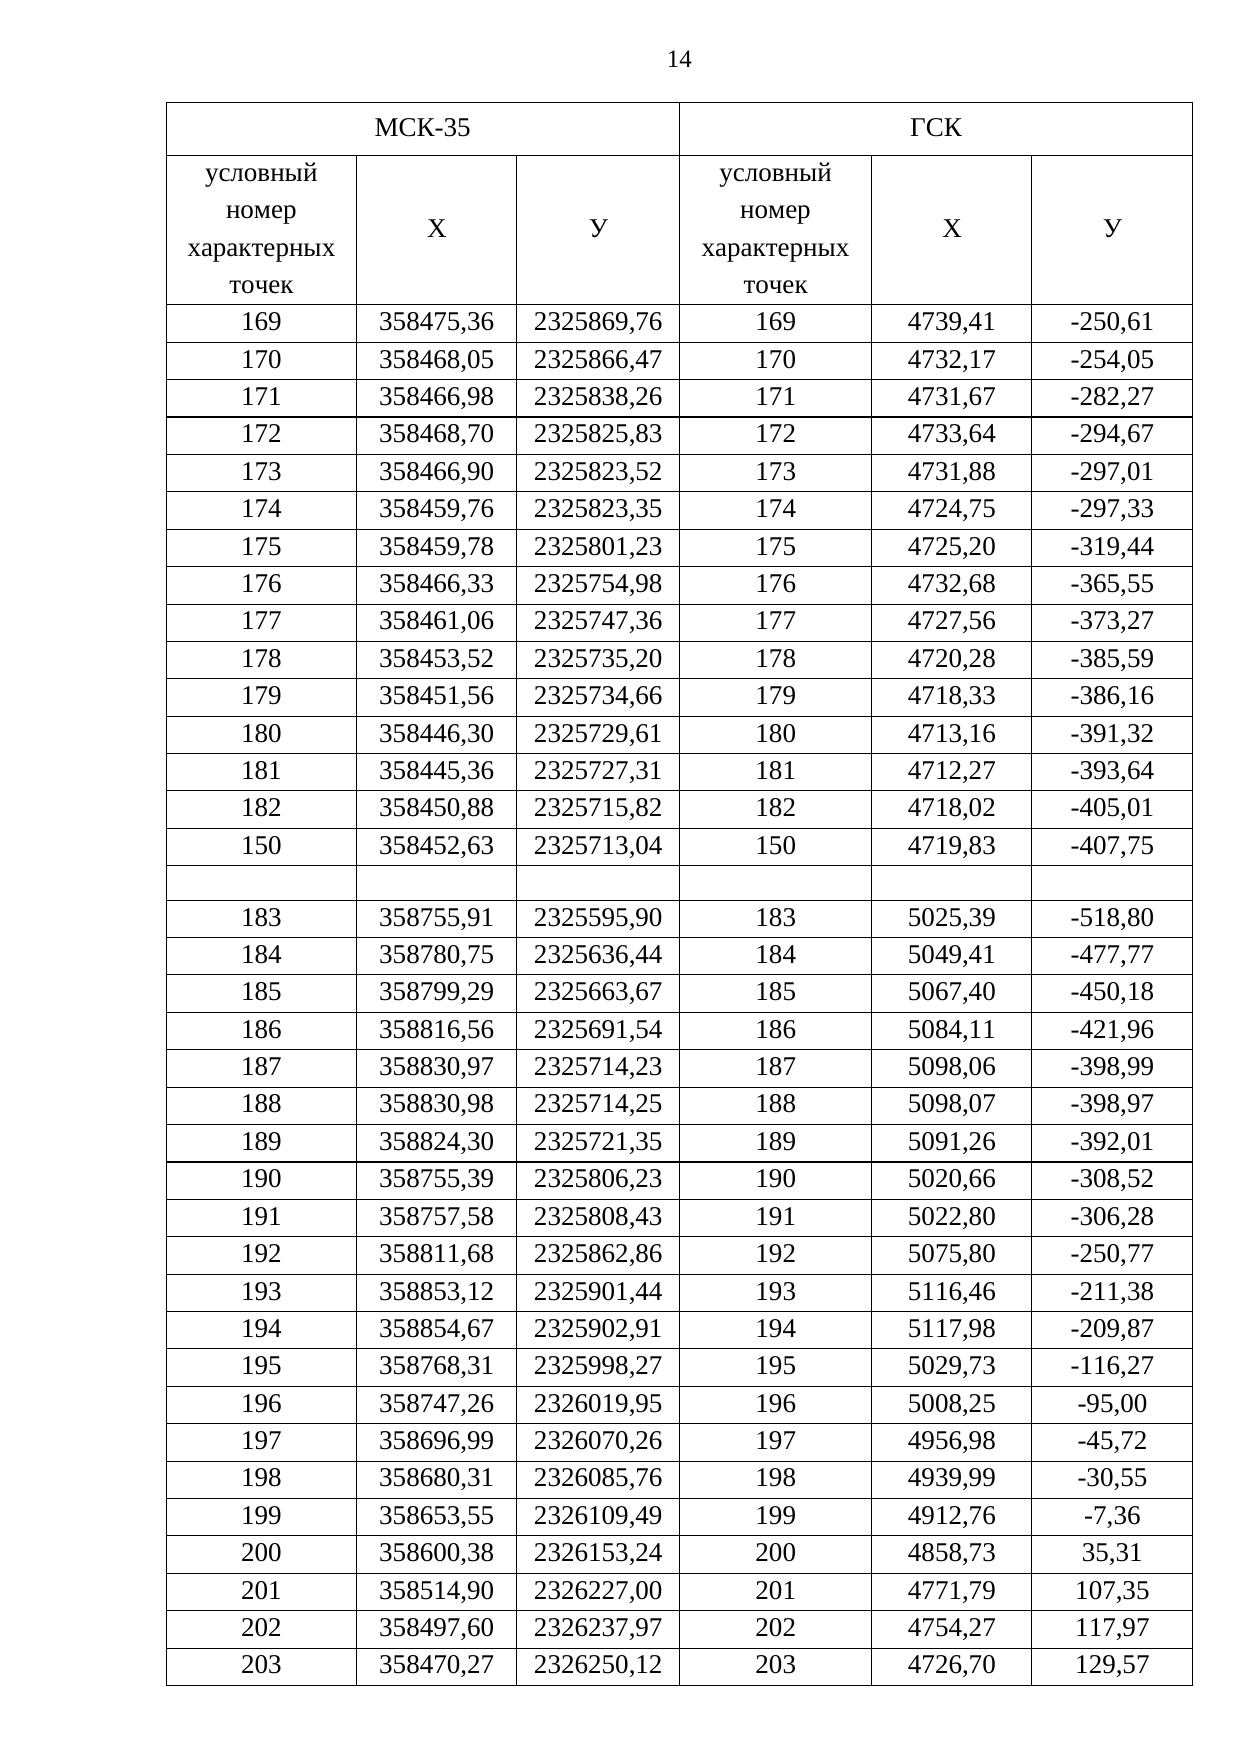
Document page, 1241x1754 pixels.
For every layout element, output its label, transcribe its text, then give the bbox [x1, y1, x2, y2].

table_cell 188 [167, 1088, 356, 1124]
table_cell 172 [167, 418, 356, 454]
table_cell -385,59 [1032, 642, 1192, 678]
table_cell 358466,33 [357, 567, 516, 603]
table_cell 358653,55 [357, 1499, 516, 1535]
table_cell 2325727,31 [517, 754, 679, 790]
table_cell -450,18 [1032, 975, 1192, 1012]
table_cell 150 [680, 829, 871, 865]
table_cell 191 [680, 1200, 871, 1236]
table_cell 201 [167, 1574, 356, 1610]
table_cell 4720,28 [872, 642, 1031, 678]
table_cell 175 [680, 530, 871, 566]
table_cell 358459,78 [357, 530, 516, 566]
table_cell -306,28 [1032, 1200, 1192, 1236]
table_cell 194 [167, 1312, 356, 1348]
table_cell 185 [680, 975, 871, 1012]
table_cell 2325754,98 [517, 567, 679, 603]
table_cell 358453,52 [357, 642, 516, 678]
table_cell 117,97 [1032, 1611, 1192, 1647]
table_cell 4858,73 [872, 1536, 1031, 1573]
table_cell [167, 866, 356, 899]
table_cell -282,27 [1032, 380, 1192, 416]
table_cell 198 [167, 1462, 356, 1498]
table_cell 358459,76 [357, 492, 516, 529]
table_cell 171 [167, 380, 356, 416]
table_cell 5020,66 [872, 1163, 1031, 1199]
table_cell 176 [167, 567, 356, 603]
table_cell 2325713,04 [517, 829, 679, 865]
table_cell 203 [680, 1649, 871, 1685]
table_cell 202 [680, 1611, 871, 1647]
table_cell -209,87 [1032, 1312, 1192, 1348]
table_cell 358830,97 [357, 1050, 516, 1087]
table_cell [517, 866, 679, 899]
table_cell 358811,68 [357, 1237, 516, 1273]
table_cell 2325825,83 [517, 418, 679, 454]
table_cell -250,77 [1032, 1237, 1192, 1273]
table_cell 358768,31 [357, 1349, 516, 1386]
table_cell 191 [167, 1200, 356, 1236]
table_cell 199 [680, 1499, 871, 1535]
table_header МСК-35 [167, 103, 679, 155]
table_cell Х [357, 156, 516, 304]
table_cell 199 [167, 1499, 356, 1535]
table_cell 358755,91 [357, 901, 516, 937]
table_cell 358461,06 [357, 605, 516, 641]
table_cell 2326109,49 [517, 1499, 679, 1535]
table_cell 2326019,95 [517, 1387, 679, 1423]
table_cell 4713,16 [872, 717, 1031, 753]
table_cell 4912,76 [872, 1499, 1031, 1535]
table_cell 358497,60 [357, 1611, 516, 1647]
table_cell 197 [167, 1424, 356, 1461]
table_cell 358450,88 [357, 791, 516, 828]
table_cell 2325734,66 [517, 679, 679, 716]
table_cell 174 [680, 492, 871, 529]
table_cell -405,01 [1032, 791, 1192, 828]
table_cell -30,55 [1032, 1462, 1192, 1498]
table_cell 178 [680, 642, 871, 678]
table_cell 195 [680, 1349, 871, 1386]
table_cell 173 [167, 455, 356, 491]
table_cell -297,01 [1032, 455, 1192, 491]
table_cell 169 [167, 305, 356, 342]
table_cell [680, 866, 871, 899]
table_cell 2325714,23 [517, 1050, 679, 1087]
table_cell 184 [680, 938, 871, 974]
table_cell 171 [680, 380, 871, 416]
table_cell 4712,27 [872, 754, 1031, 790]
table_cell 188 [680, 1088, 871, 1124]
table_cell 190 [680, 1163, 871, 1199]
table_cell 358830,98 [357, 1088, 516, 1124]
table_cell 4733,64 [872, 418, 1031, 454]
table_cell 179 [167, 679, 356, 716]
table_cell 2325998,27 [517, 1349, 679, 1386]
table_cell 150 [167, 829, 356, 865]
table_cell 358466,98 [357, 380, 516, 416]
table_cell 358468,05 [357, 343, 516, 379]
table_cell 179 [680, 679, 871, 716]
table_cell 177 [680, 605, 871, 641]
table_cell 194 [680, 1312, 871, 1348]
table_cell 4725,20 [872, 530, 1031, 566]
table_cell 2325715,82 [517, 791, 679, 828]
table_cell 196 [680, 1387, 871, 1423]
table_cell 5084,11 [872, 1013, 1031, 1049]
table_cell 198 [680, 1462, 871, 1498]
table_cell условный номер характерных точек [167, 156, 356, 304]
table_cell 358514,90 [357, 1574, 516, 1610]
table_cell 358445,36 [357, 754, 516, 790]
table_cell 4731,88 [872, 455, 1031, 491]
table_header ГСК [680, 103, 1192, 155]
table_cell 5008,25 [872, 1387, 1031, 1423]
table_cell 5025,39 [872, 901, 1031, 937]
table_cell 358755,39 [357, 1163, 516, 1199]
table_cell -7,36 [1032, 1499, 1192, 1535]
table_cell 181 [680, 754, 871, 790]
table_cell 190 [167, 1163, 356, 1199]
table_cell 181 [167, 754, 356, 790]
table_cell 195 [167, 1349, 356, 1386]
table_cell 358451,56 [357, 679, 516, 716]
table_cell -294,67 [1032, 418, 1192, 454]
table_cell 183 [167, 901, 356, 937]
table_cell 5022,80 [872, 1200, 1031, 1236]
table_cell 2326153,24 [517, 1536, 679, 1573]
table_cell 4939,99 [872, 1462, 1031, 1498]
table_cell 358780,75 [357, 938, 516, 974]
table_cell 358816,56 [357, 1013, 516, 1049]
table_cell -116,27 [1032, 1349, 1192, 1386]
table_cell -392,01 [1032, 1125, 1192, 1161]
table_cell -250,61 [1032, 305, 1192, 342]
table_cell 2325714,25 [517, 1088, 679, 1124]
table_cell 187 [167, 1050, 356, 1087]
table_cell -391,32 [1032, 717, 1192, 753]
table_cell 2325869,76 [517, 305, 679, 342]
table_cell -421,96 [1032, 1013, 1192, 1049]
table_cell 358466,90 [357, 455, 516, 491]
table_cell 5091,26 [872, 1125, 1031, 1161]
table_cell 177 [167, 605, 356, 641]
table_cell 186 [680, 1013, 871, 1049]
table_cell 2325806,23 [517, 1163, 679, 1199]
table_cell 2326070,26 [517, 1424, 679, 1461]
table_cell 170 [680, 343, 871, 379]
table_cell 5116,46 [872, 1275, 1031, 1311]
table_cell -477,77 [1032, 938, 1192, 974]
table_cell 358799,29 [357, 975, 516, 1012]
table_cell 184 [167, 938, 356, 974]
table_cell 2325735,20 [517, 642, 679, 678]
table_cell 4731,67 [872, 380, 1031, 416]
table_cell [357, 866, 516, 899]
table_cell -386,16 [1032, 679, 1192, 716]
table_cell 5029,73 [872, 1349, 1031, 1386]
table_cell 35,31 [1032, 1536, 1192, 1573]
table_cell 2325823,35 [517, 492, 679, 529]
table_cell 358696,99 [357, 1424, 516, 1461]
table_cell -407,75 [1032, 829, 1192, 865]
table_cell 2325901,44 [517, 1275, 679, 1311]
table_cell 358854,67 [357, 1312, 516, 1348]
table_cell 202 [167, 1611, 356, 1647]
table_cell 4739,41 [872, 305, 1031, 342]
table_cell 2325636,44 [517, 938, 679, 974]
table_cell 2325801,23 [517, 530, 679, 566]
table_cell 358470,27 [357, 1649, 516, 1685]
table_cell 5098,07 [872, 1088, 1031, 1124]
table_cell 2326227,00 [517, 1574, 679, 1610]
table_cell 2326250,12 [517, 1649, 679, 1685]
table_cell 129,57 [1032, 1649, 1192, 1685]
table_cell 187 [680, 1050, 871, 1087]
table_cell 358680,31 [357, 1462, 516, 1498]
table_cell -95,00 [1032, 1387, 1192, 1423]
table_cell -254,05 [1032, 343, 1192, 379]
table_cell 358600,38 [357, 1536, 516, 1573]
table_cell 200 [680, 1536, 871, 1573]
table_cell 200 [167, 1536, 356, 1573]
table_cell 180 [167, 717, 356, 753]
table_cell 186 [167, 1013, 356, 1049]
table_cell 173 [680, 455, 871, 491]
table_cell 2326085,76 [517, 1462, 679, 1498]
table_cell 170 [167, 343, 356, 379]
table_cell 5117,98 [872, 1312, 1031, 1348]
table_cell [1032, 866, 1192, 899]
table_cell 2325838,26 [517, 380, 679, 416]
table_cell 178 [167, 642, 356, 678]
table_cell 189 [167, 1125, 356, 1161]
table_cell 189 [680, 1125, 871, 1161]
table_cell 107,35 [1032, 1574, 1192, 1610]
table_cell [872, 866, 1031, 899]
table_cell 358757,58 [357, 1200, 516, 1236]
table_cell -45,72 [1032, 1424, 1192, 1461]
table_cell У [517, 156, 679, 304]
table_cell -308,52 [1032, 1163, 1192, 1199]
table_cell 358452,63 [357, 829, 516, 865]
table_cell 2325823,52 [517, 455, 679, 491]
table_cell -297,33 [1032, 492, 1192, 529]
table_cell 196 [167, 1387, 356, 1423]
table_cell -373,27 [1032, 605, 1192, 641]
table_cell 2325866,47 [517, 343, 679, 379]
table_cell 4754,27 [872, 1611, 1031, 1647]
table_cell У [1032, 156, 1192, 304]
table_cell 4727,56 [872, 605, 1031, 641]
table_cell 358475,36 [357, 305, 516, 342]
table_cell -518,80 [1032, 901, 1192, 937]
table_cell 174 [167, 492, 356, 529]
table_cell 172 [680, 418, 871, 454]
table_cell 2325902,91 [517, 1312, 679, 1348]
table_cell 185 [167, 975, 356, 1012]
table_cell 197 [680, 1424, 871, 1461]
table_cell 193 [680, 1275, 871, 1311]
table_cell 358747,26 [357, 1387, 516, 1423]
table_cell 5049,41 [872, 938, 1031, 974]
table_cell 358824,30 [357, 1125, 516, 1161]
table_cell 2325729,61 [517, 717, 679, 753]
table_cell условный номер характерных точек [680, 156, 871, 304]
table_cell 4718,02 [872, 791, 1031, 828]
table_cell 2325808,43 [517, 1200, 679, 1236]
table_cell 182 [680, 791, 871, 828]
table_cell -319,44 [1032, 530, 1192, 566]
table_cell 176 [680, 567, 871, 603]
table_cell 4718,33 [872, 679, 1031, 716]
table_cell 5075,80 [872, 1237, 1031, 1273]
table_cell 2326237,97 [517, 1611, 679, 1647]
table_cell -398,99 [1032, 1050, 1192, 1087]
table_cell 183 [680, 901, 871, 937]
table_cell 2325595,90 [517, 901, 679, 937]
table_cell 192 [167, 1237, 356, 1273]
table_cell 192 [680, 1237, 871, 1273]
table_cell 201 [680, 1574, 871, 1610]
table_cell 4732,68 [872, 567, 1031, 603]
table_cell 2325663,67 [517, 975, 679, 1012]
table_cell 358468,70 [357, 418, 516, 454]
table_cell 175 [167, 530, 356, 566]
table_cell 358853,12 [357, 1275, 516, 1311]
table_cell 2325747,36 [517, 605, 679, 641]
table_cell -393,64 [1032, 754, 1192, 790]
table_cell 4719,83 [872, 829, 1031, 865]
table_cell -211,38 [1032, 1275, 1192, 1311]
table_cell 4732,17 [872, 343, 1031, 379]
table_cell 4726,70 [872, 1649, 1031, 1685]
table_cell 4771,79 [872, 1574, 1031, 1610]
table_cell 203 [167, 1649, 356, 1685]
table_cell -365,55 [1032, 567, 1192, 603]
table_cell 4956,98 [872, 1424, 1031, 1461]
table_cell 4724,75 [872, 492, 1031, 529]
table_cell 180 [680, 717, 871, 753]
table_cell 2325691,54 [517, 1013, 679, 1049]
table_cell 5098,06 [872, 1050, 1031, 1087]
table_cell 2325721,35 [517, 1125, 679, 1161]
table_cell 358446,30 [357, 717, 516, 753]
table_cell 2325862,86 [517, 1237, 679, 1273]
table_cell 193 [167, 1275, 356, 1311]
table_cell -398,97 [1032, 1088, 1192, 1124]
table_cell 5067,40 [872, 975, 1031, 1012]
table_cell 182 [167, 791, 356, 828]
table_cell 169 [680, 305, 871, 342]
table_cell Х [872, 156, 1031, 304]
